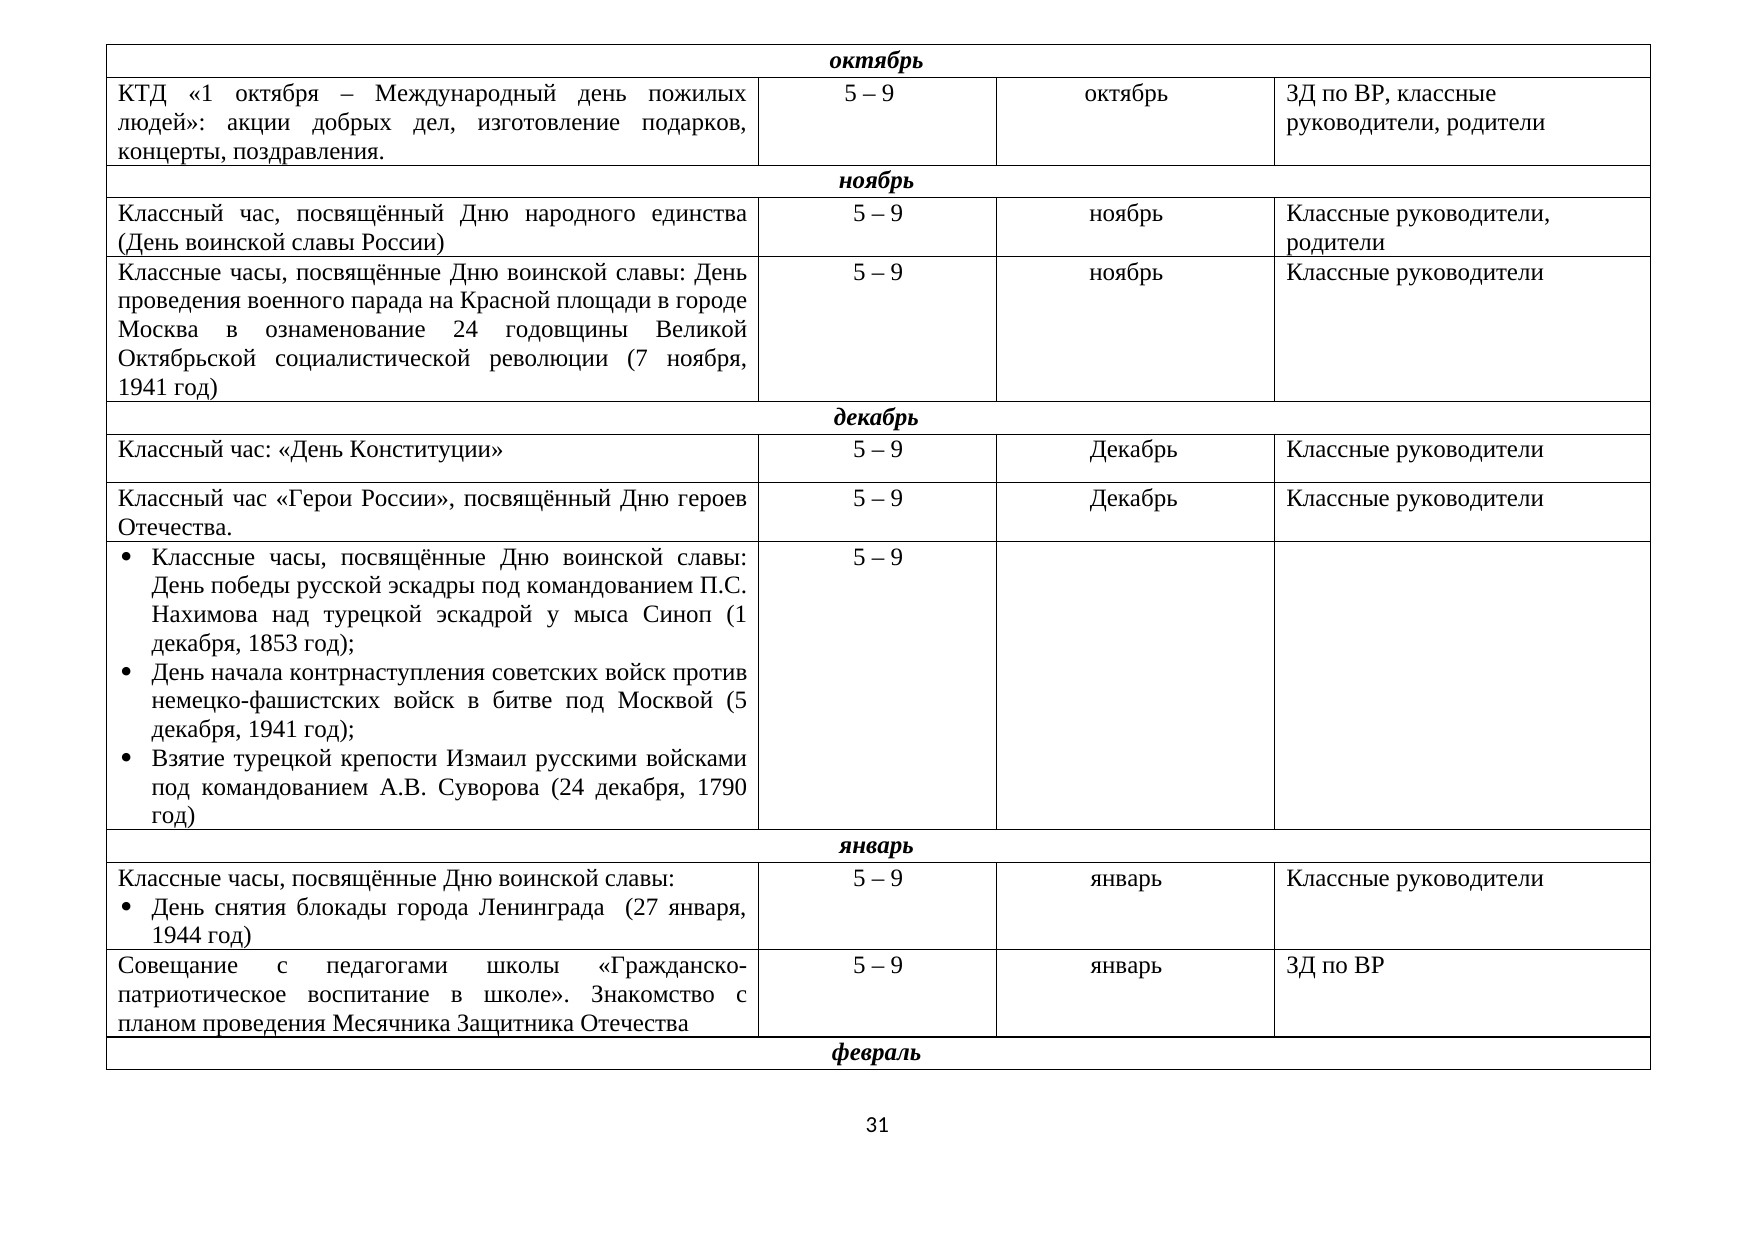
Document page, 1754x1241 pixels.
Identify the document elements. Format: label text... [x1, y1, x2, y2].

table_cell 5 – 9 [759, 78, 996, 164]
table_cell КТД «1 октября – Международный день пожилых людей»: акции добрых дел, изготовление подарков, концерты, поздравления. [107, 78, 758, 164]
table_cell Декабрь [997, 435, 1274, 482]
table_cell Декабрь [997, 483, 1274, 541]
table_cell октябрь [997, 78, 1274, 164]
table_cell Классные часы, посвящённые Дню воинской славы: День победы русской эскадры под командованием П.С. Нахимова над турецкой эскадрой у мыса Синоп (1 декабря, 1853 год); День начала контрнаступления советских войск против немецко-фашистских войск в битве под Москвой (5 декабря, 1941 год); Взятие турецкой крепости Измаил русскими войсками под командованием А.В. Суворова (24 декабря, 1790 год) [107, 542, 758, 829]
table_cell ЗД по ВР [1275, 950, 1650, 1036]
table_cell [1275, 542, 1650, 829]
table_cell 5 – 9 [759, 198, 996, 256]
table_cell Совещание с педагогами школы «Гражданско-патриотическое воспитание в школе». Знакомство с планом проведения Месячника Защитника Отечества [107, 950, 758, 1036]
table_cell Классные руководители, родители [1275, 198, 1650, 256]
table_cell февраль [107, 1038, 1650, 1069]
table_cell январь [107, 830, 1650, 862]
table_cell январь [997, 863, 1274, 949]
table_cell декабрь [107, 402, 1650, 433]
table_cell 5 – 9 [759, 863, 996, 949]
table_cell Классные часы, посвящённые Дню воинской славы: День снятия блокады города Ленинграда (27 января, 1944 год) [107, 863, 758, 949]
table_cell Классные руководители [1275, 483, 1650, 541]
table_cell 5 – 9 [759, 257, 996, 401]
table_cell ноябрь [107, 166, 1650, 197]
table_cell ноябрь [997, 198, 1274, 256]
table_cell 5 – 9 [759, 950, 996, 1036]
table_cell ноябрь [997, 257, 1274, 401]
table_cell [997, 542, 1274, 829]
table_cell январь [997, 950, 1274, 1036]
table_cell 5 – 9 [759, 435, 996, 482]
table_cell Классный час «Герои России», посвящённый Дню героев Отечества. [107, 483, 758, 541]
table_cell Классный час: «День Конституции» [107, 435, 758, 482]
table_cell октябрь [107, 45, 1650, 77]
table_cell Классные руководители [1275, 257, 1650, 401]
table_cell ЗД по ВР, классные руководители, родители [1275, 78, 1650, 164]
table_cell Классный час, посвящённый Дню народного единства (День воинской славы России) [107, 198, 758, 256]
table_cell Классные руководители [1275, 435, 1650, 482]
table_cell Классные руководители [1275, 863, 1650, 949]
table_cell 5 – 9 [759, 542, 996, 829]
table_cell Классные часы, посвящённые Дню воинской славы: День проведения военного парада на Красной площади в городе Москва в ознаменование 24 годовщины Великой Октябрьской социалистической революции (7 ноября, 1941 год) [107, 257, 758, 401]
table_cell 5 – 9 [759, 483, 996, 541]
